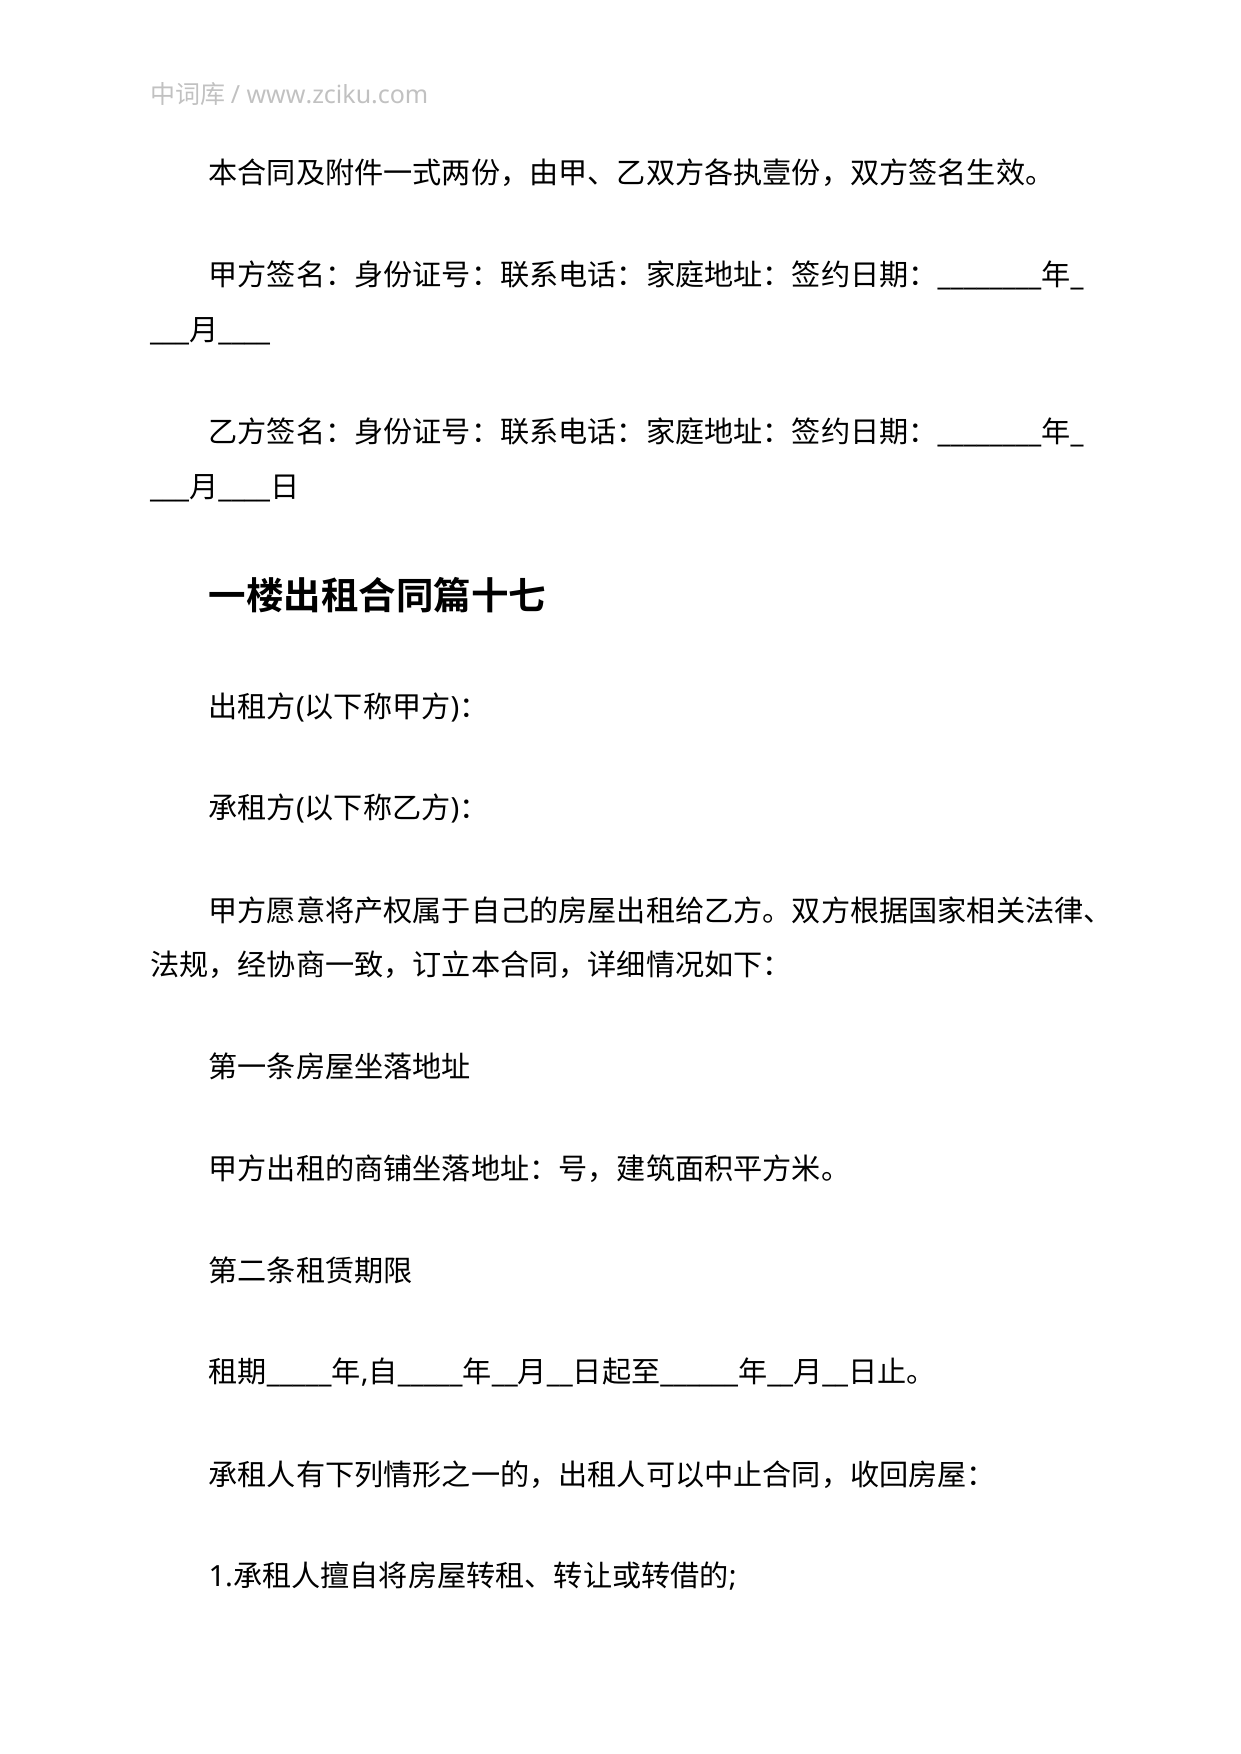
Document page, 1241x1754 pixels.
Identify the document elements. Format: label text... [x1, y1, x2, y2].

text 承租方(以下称乙方)： [150, 785, 1090, 827]
text 租期_____年,自_____年__月__日起至______年__月__日止。 [150, 1349, 1090, 1391]
text 承租人有下列情形之一的，出租人可以中止合同，收回房屋： [150, 1451, 1090, 1493]
text 乙方签名：身份证号：联系电话：家庭地址：签约日期：________年____月____日 [150, 409, 1090, 506]
text 甲方签名：身份证号：联系电话：家庭地址：签约日期：________年____月____ [150, 252, 1090, 349]
text 第二条租赁期限 [150, 1247, 1090, 1289]
text 出租方(以下称甲方)： [150, 683, 1090, 726]
text 1.承租人擅自将房屋转租、转让或转借的; [150, 1553, 1090, 1595]
text 一楼出租合同篇十七 [150, 566, 1090, 620]
text 甲方愿意将产权属于自己的房屋出租给乙方。双方根据国家相关法律、法规，经协商一致，订立本合同，详细情况如下： [150, 887, 1090, 984]
text 甲方出租的商铺坐落地址：号，建筑面积平方米。 [150, 1146, 1090, 1188]
text 本合同及附件一式两份，由甲、乙双方各执壹份，双方签名生效。 [150, 150, 1090, 192]
text 第一条房屋坐落地址 [150, 1044, 1090, 1086]
